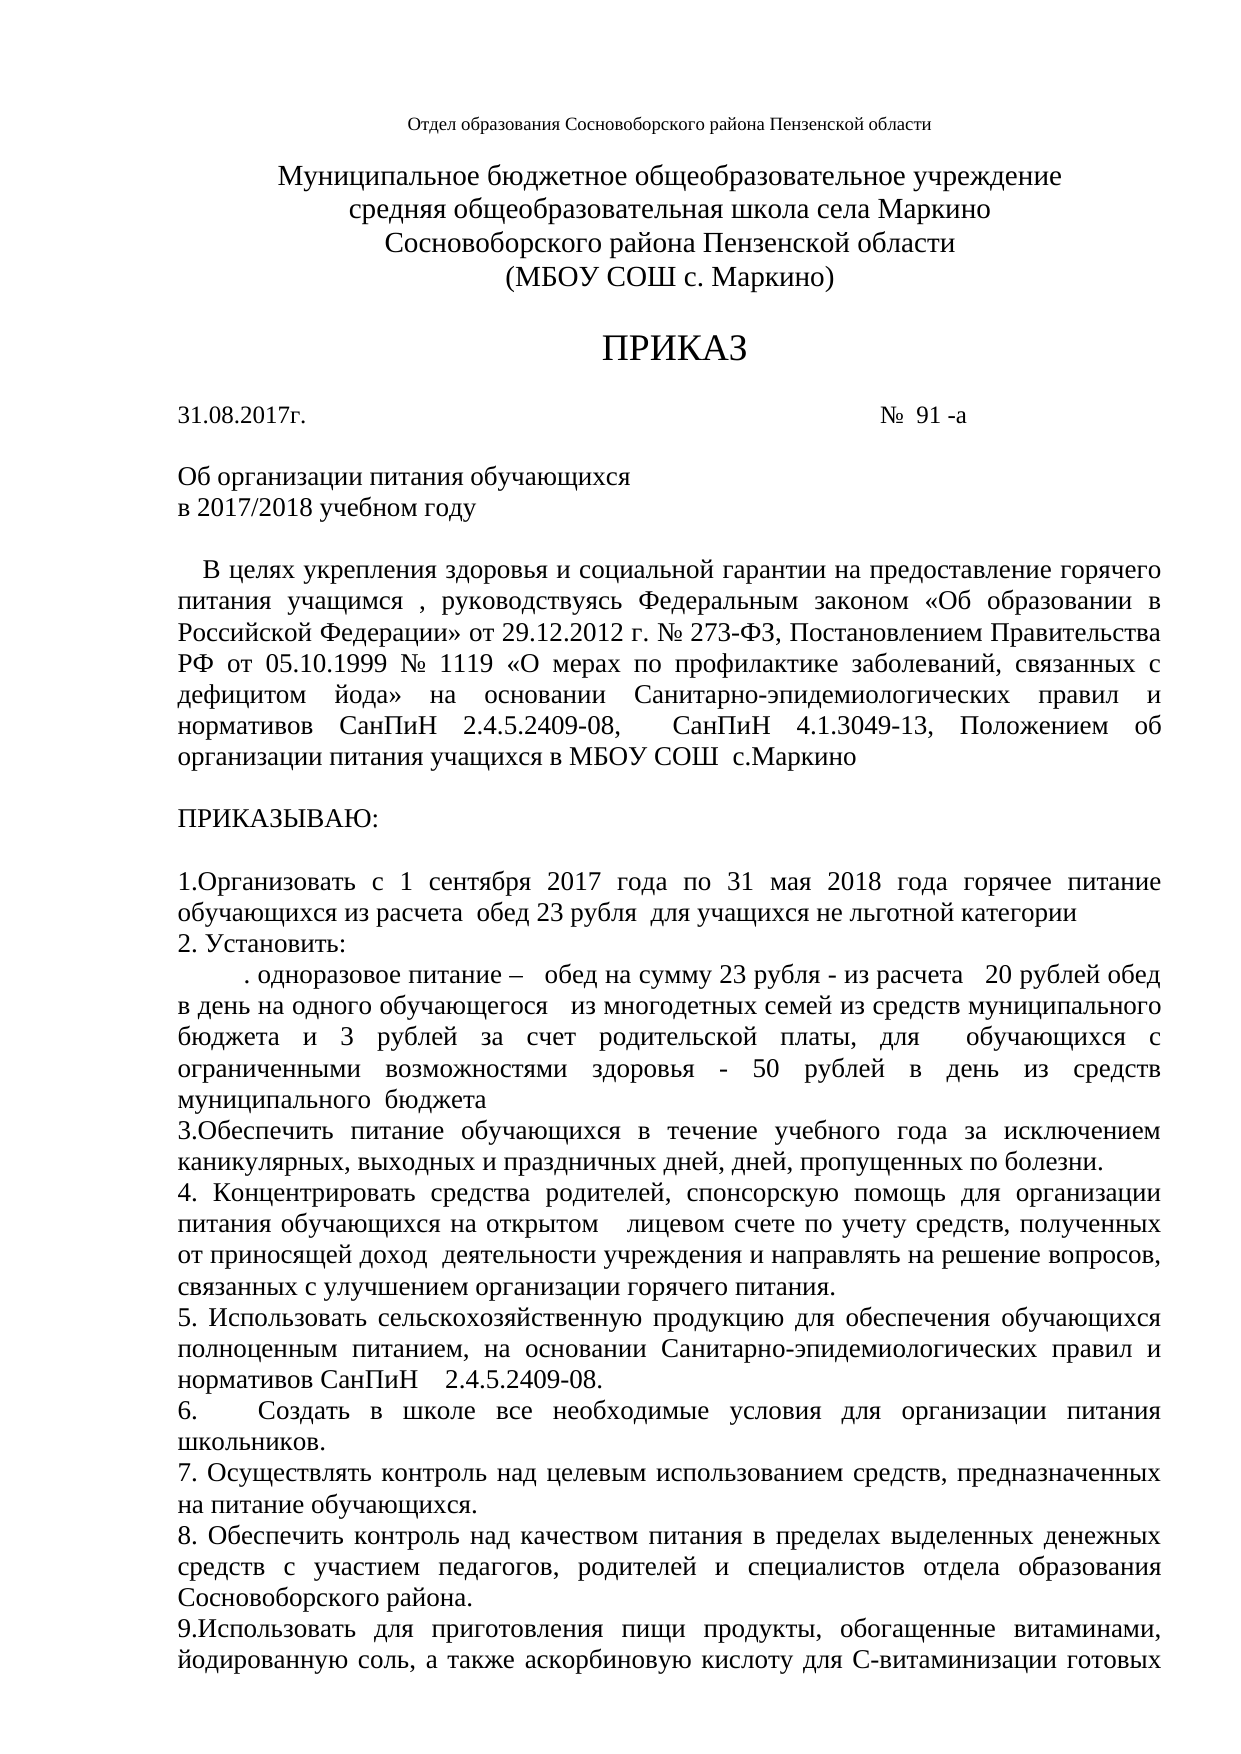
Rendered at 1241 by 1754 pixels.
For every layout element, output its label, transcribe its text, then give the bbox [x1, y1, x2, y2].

text средняя общеобразовательная школа села Маркино [177, 192, 1162, 225]
text Об организации питания обучающихся [177, 460, 1162, 491]
text 31.08.2017г. № 91 -а [177, 400, 1162, 429]
text ПРИКАЗЫВАЮ: [177, 802, 1162, 834]
text (МБОУ СОШ с. Маркино) [177, 259, 1162, 292]
text в 2017/2018 учебном году [177, 491, 1162, 522]
list 7. Осуществлять контроль над целевым использованием средств, предназначенных на питание обучающихся. [177, 1457, 1162, 1519]
text Отдел образования Сосновоборского района Пензенской области [177, 112, 1162, 134]
text 1.Организовать с 1 сентября 2017 года по 31 мая 2018 года горячее питание обучающихся из расчета обед 23 рубля для учащихся не льготной категории [177, 865, 1162, 927]
text Сосновоборского района Пензенской области [177, 225, 1162, 259]
list 5. Использовать сельскохозяйственную продукцию для обеспечения обучающихся полноценным питанием, на основании Санитарно-эпидемиологических правил и нормативов СанПиН 2.4.5.2409-08. [177, 1301, 1162, 1394]
text В целях укрепления здоровья и социальной гарантии на предоставление горячего питания учащимся , руководствуясь Федеральным законом «Об образовании в Российской Федерации» от 29.12.2012 г. № 273-ФЗ, Постановлением Правительства РФ от 05.10.1999 № 1119 «О мерах по профилактике заболеваний, связанных с дефицитом йода» на основании Санитарно-эпидемиологических правил и нормативов СанПиН 2.4.5.2409-08, СанПиН 4.1.3049-13, Положением об организации питания учащихся в МБОУ СОШ с.Маркино [177, 553, 1162, 771]
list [177, 1612, 1162, 1674]
list 6. Создать в школе все необходимые условия для организации питания школьников. [177, 1394, 1162, 1457]
list 4. Концентрировать средства родителей, спонсорскую помощь для организации питания обучающихся на открытом лицевом счете по учету средств, полученных от приносящей доход деятельности учреждения и направлять на решение вопросов, связанных с улучшением организации горячего питания. [177, 1176, 1162, 1301]
text Муниципальное бюджетное общеобразовательное учреждение [177, 158, 1162, 192]
list 3.Обеспечить питание обучающихся в течение учебного года за исключением каникулярных, выходных и праздничных дней, дней, пропущенных по болезни. [177, 1114, 1162, 1176]
text 2. Установить: [177, 927, 1162, 958]
list . одноразовое питание – обед на сумму 23 рубля - из расчета 20 рублей обед в день на одного обучающегося из многодетных семей из средств муниципального бюджета и 3 рублей за счет родительской платы, для обучающихся с ограниченными возможностями здоровья - 50 рублей в день из средств муниципального бюджета [177, 958, 1162, 1114]
list 8. Обеспечить контроль над качеством питания в пределах выделенных денежных средств с участием педагогов, родителей и специалистов отдела образования Сосновоборского района. [177, 1519, 1162, 1612]
text ПРИКАЗ [177, 326, 1162, 369]
